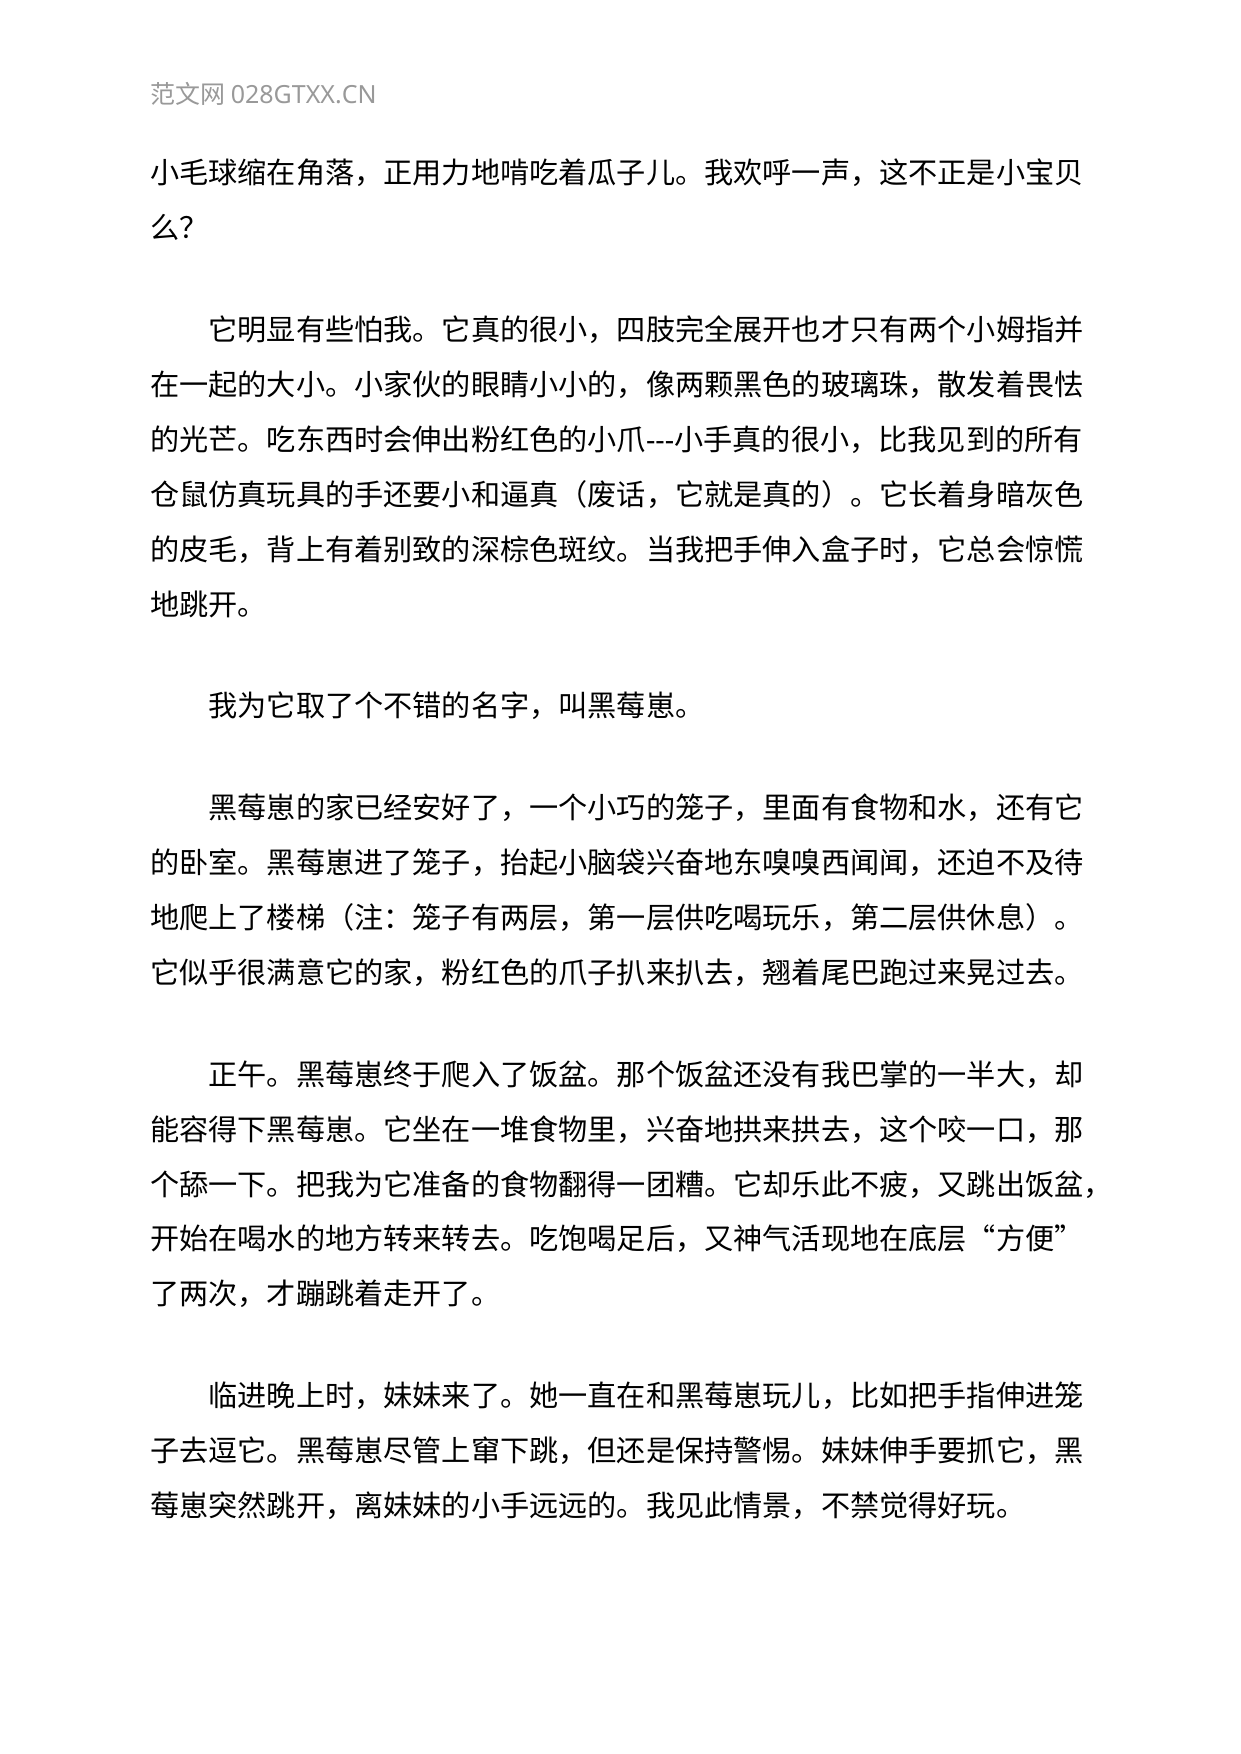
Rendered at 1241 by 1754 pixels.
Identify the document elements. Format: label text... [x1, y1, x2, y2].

text 临进晚上时，妹妹来了。她一直在和黑莓崽玩儿，比如把手指伸进笼子去逗它。黑莓崽尽管上窜下跳，但还是保持警惕。妹妹伸手要抓它，黑莓崽突然跳开，离妹妹的小手远远的。我见此情景，不禁觉得好玩。 [150, 1373, 1090, 1525]
text 正午。黑莓崽终于爬入了饭盆。那个饭盆还没有我巴掌的一半大，却能容得下黑莓崽。它坐在一堆食物里，兴奋地拱来拱去，这个咬一口，那个舔一下。把我为它准备的食物翻得一团糟。它却乐此不疲，又跳出饭盆，开始在喝水的地方转来转去。吃饱喝足后，又神气活现地在底层“方便”了两次，才蹦跳着走开了。 [150, 1051, 1090, 1313]
text 黑莓崽的家已经安好了，一个小巧的笼子，里面有食物和水，还有它的卧室。黑莓崽进了笼子，抬起小脑袋兴奋地东嗅嗅西闻闻，还迫不及待地爬上了楼梯（注：笼子有两层，第一层供吃喝玩乐，第二层供休息）。它似乎很满意它的家，粉红色的爪子扒来扒去，翘着尾巴跑过来晃过去。 [150, 785, 1090, 992]
text 它明显有些怕我。它真的很小，四肢完全展开也才只有两个小姆指并在一起的大小。小家伙的眼睛小小的，像两颗黑色的玻璃珠，散发着畏怯的光芒。吃东西时会伸出粉红色的小爪---小手真的很小，比我见到的所有仓鼠仿真玩具的手还要小和逼真（废话，它就是真的）。它长着身暗灰色的皮毛，背上有着别致的深棕色斑纹。当我把手伸入盒子时，它总会惊慌地跳开。 [150, 307, 1090, 623]
text 我为它取了个不错的名字，叫黑莓崽。 [150, 683, 1090, 725]
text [150, 150, 1090, 247]
